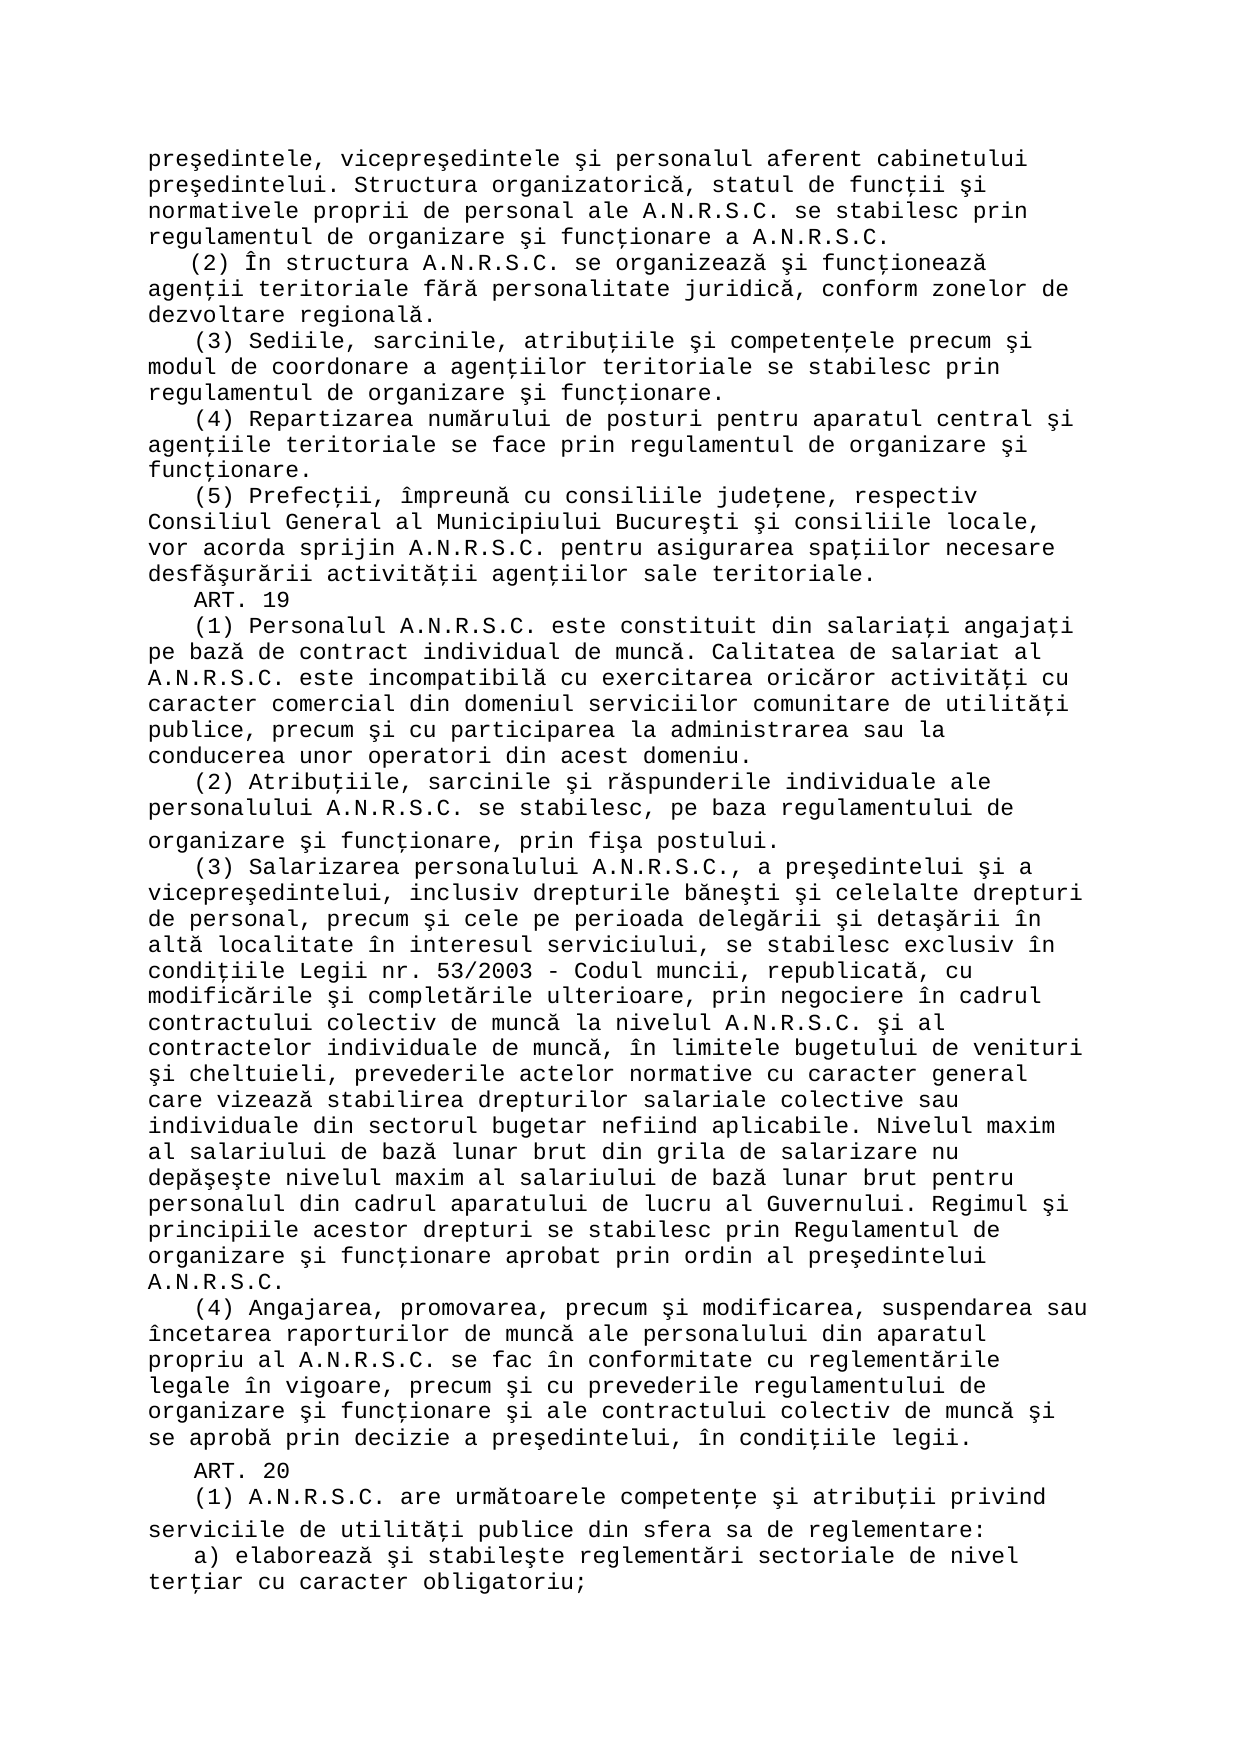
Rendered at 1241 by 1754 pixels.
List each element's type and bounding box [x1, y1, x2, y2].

text [148, 148, 1093, 251]
text [148, 251, 1093, 1596]
